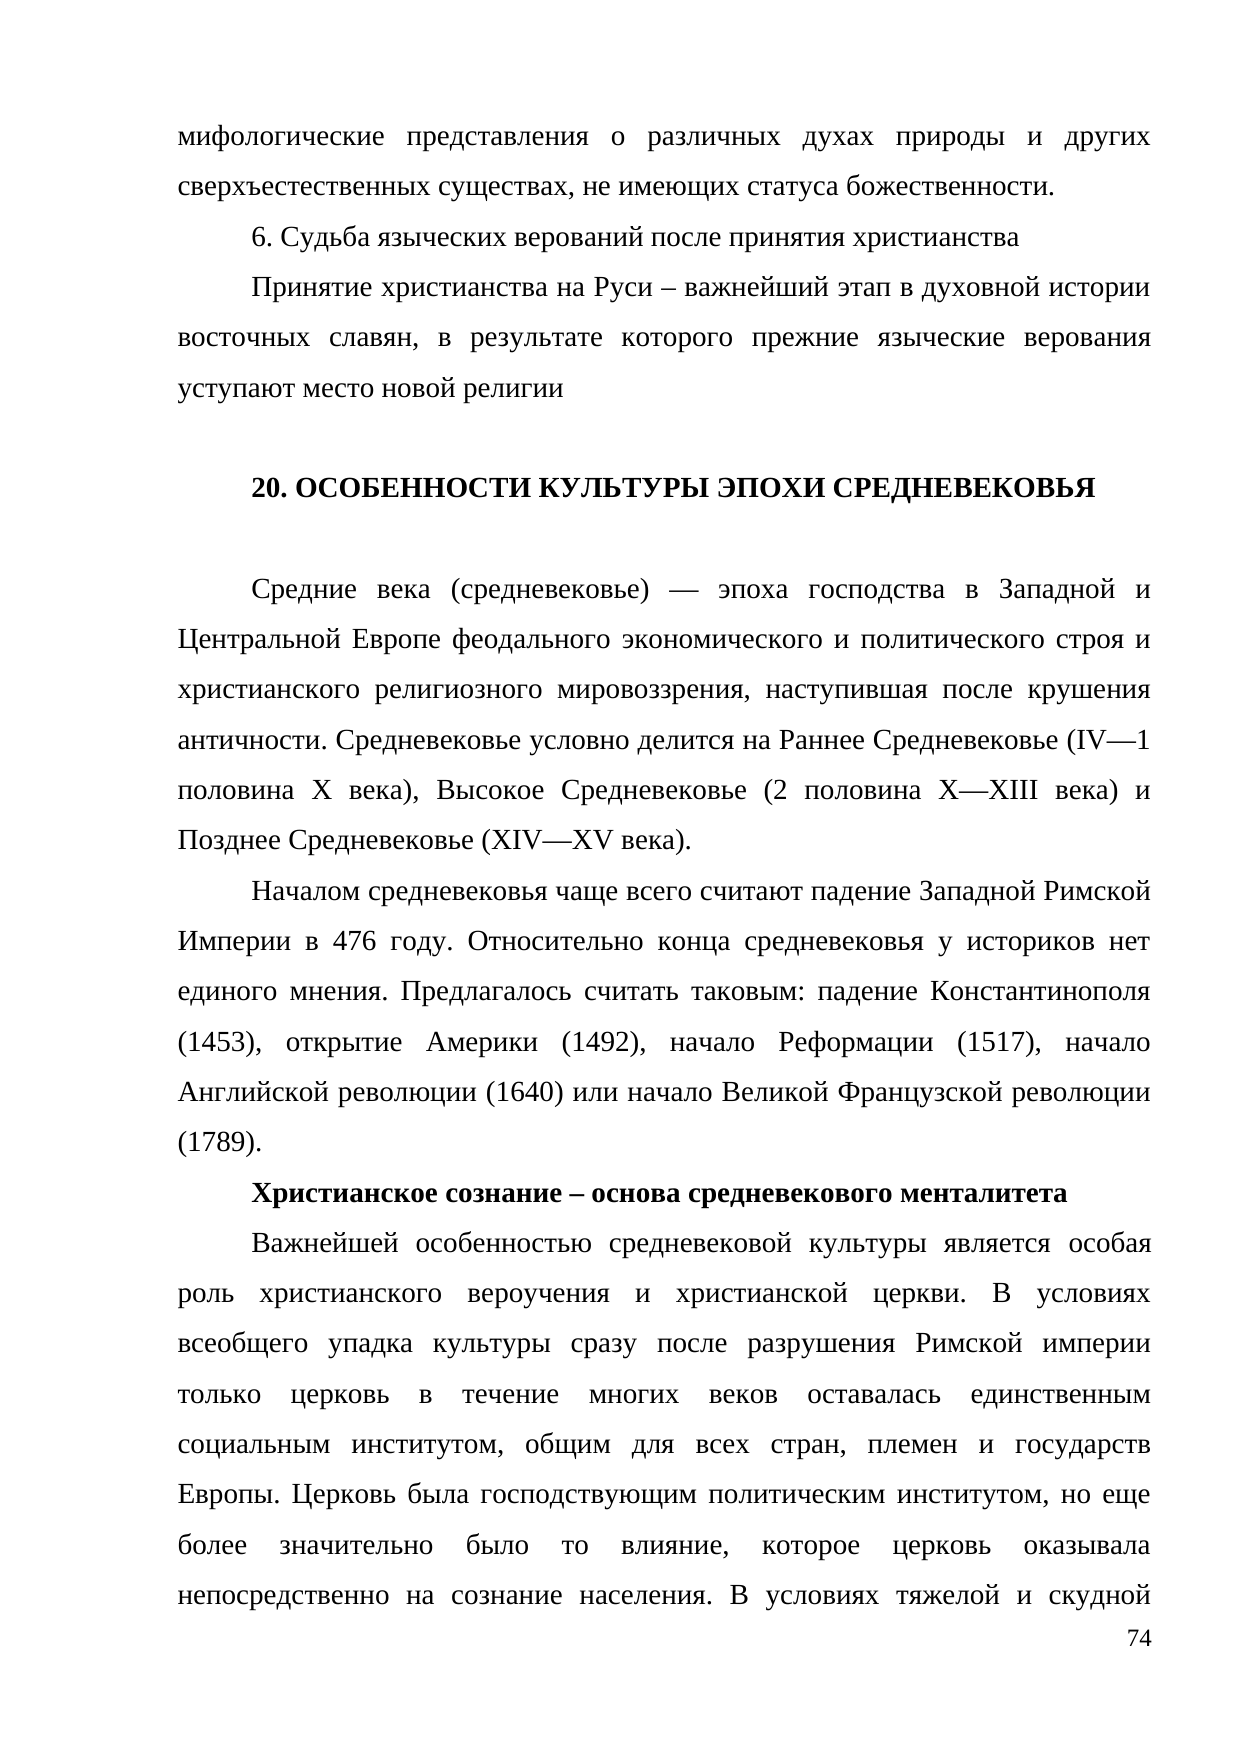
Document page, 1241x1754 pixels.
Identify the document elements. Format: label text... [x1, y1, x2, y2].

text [177, 118, 1152, 202]
text Средние века (средневековье) — эпоха господства в Западной и Центральной Европе феодального экономического и политического строя и христианского религиозного мировоззрения, наступившая после крушения античности. Средневековье условно делится на Раннее Средневековье (IV—1 половина X века), Высокое Средневековье (2 половина X—XIII века) и Позднее Средневековье (XIV—XV века). [177, 571, 1152, 856]
text Христианское сознание – основа средневекового менталитета [177, 1175, 1152, 1208]
text 20. ОСОБЕННОСТИ КУЛЬТУРЫ ЭПОХИ СРЕДНЕВЕКОВЬЯ [177, 470, 1152, 504]
text Началом средневековья чаще всего считают падение Западной Римской Империи в 476 году. Относительно конца средневековья у историков нет единого мнения. Предлагалось считать таковым: падение Константинополя (1453), открытие Америки (1492), начало Реформации (1517), начало Английской революции (1640) или начало Великой Французской революции (1789). [177, 873, 1152, 1158]
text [177, 1225, 1152, 1611]
text Принятие христианства на Руси – важнейший этап в духовной истории восточных славян, в результате которого прежние языческие верования уступают место новой религии [177, 269, 1152, 403]
text 6. Судьба языческих верований после принятия христианства [177, 219, 1152, 252]
